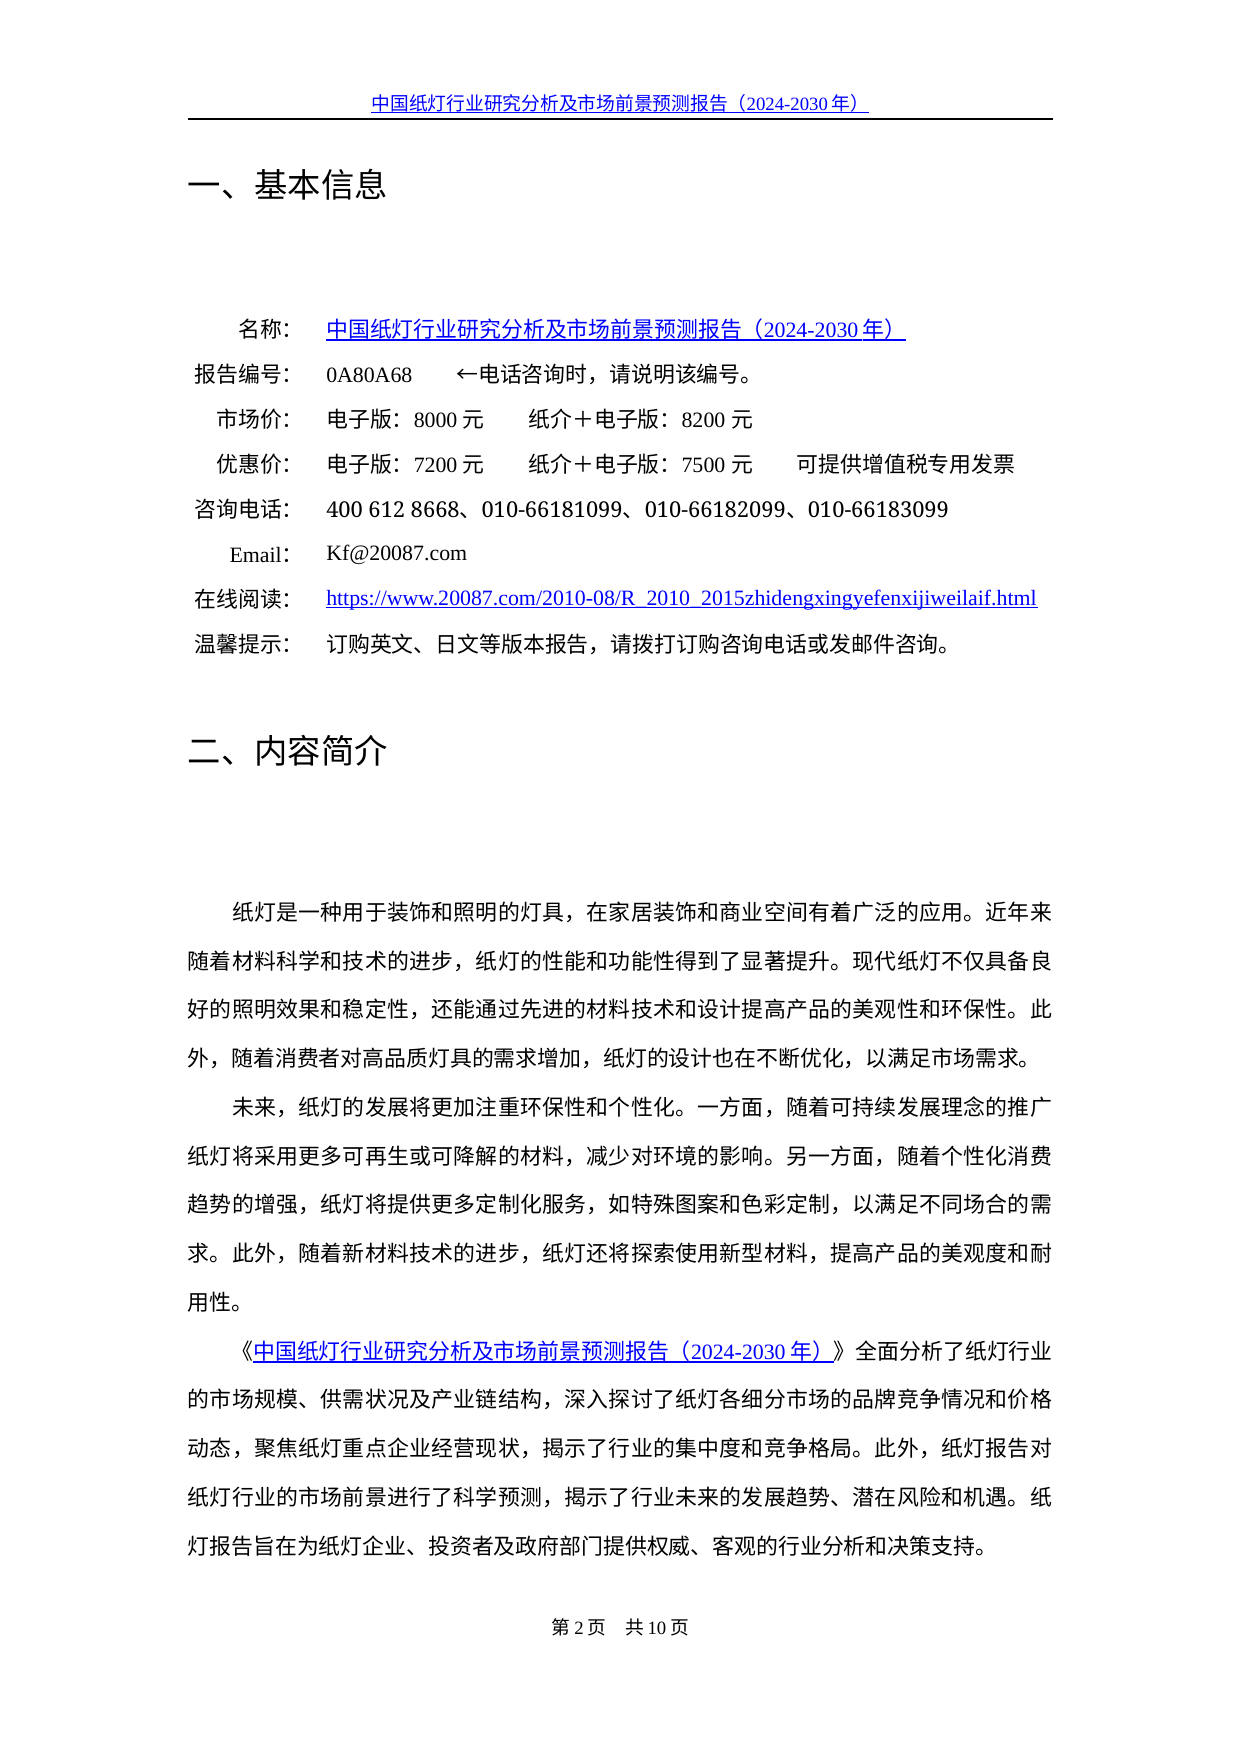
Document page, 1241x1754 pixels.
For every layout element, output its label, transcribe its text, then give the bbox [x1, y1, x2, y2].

table_cell 订购英文、日文等版本报告，请拨打订购咨询电话或发邮件咨询。 [315, 627, 1073, 672]
table_header 名称： [167, 312, 315, 357]
table_cell 温馨提示： [167, 627, 315, 672]
table_cell 400 612 8668、010-66181099、010-66182099、010-66183099 [315, 492, 1073, 537]
table_cell 电子版：7200 元 纸介＋电子版：7500 元 可提供增值税专用发票 [315, 447, 1073, 492]
table_cell Email： [167, 537, 315, 582]
table_cell Kf@20087.com [315, 537, 1073, 582]
table_cell 优惠价： [167, 447, 315, 492]
table_cell [315, 582, 1073, 627]
title 一、基本信息 [187, 150, 1053, 215]
table_cell 在线阅读： [167, 582, 315, 627]
title 二、内容简介 [187, 717, 1053, 782]
table_cell 电子版：8000 元 纸介＋电子版：8200 元 [315, 402, 1073, 447]
table_cell 0A80A68 ←电话咨询时，请说明该编号。 [315, 357, 1073, 402]
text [187, 894, 1053, 1561]
table_cell 报告编号： [167, 357, 315, 402]
table_header 中国纸灯行业研究分析及市场前景预测报告（2024-2030年） [315, 312, 1073, 357]
table_cell 咨询电话： [167, 492, 315, 537]
table_cell 市场价： [167, 402, 315, 447]
